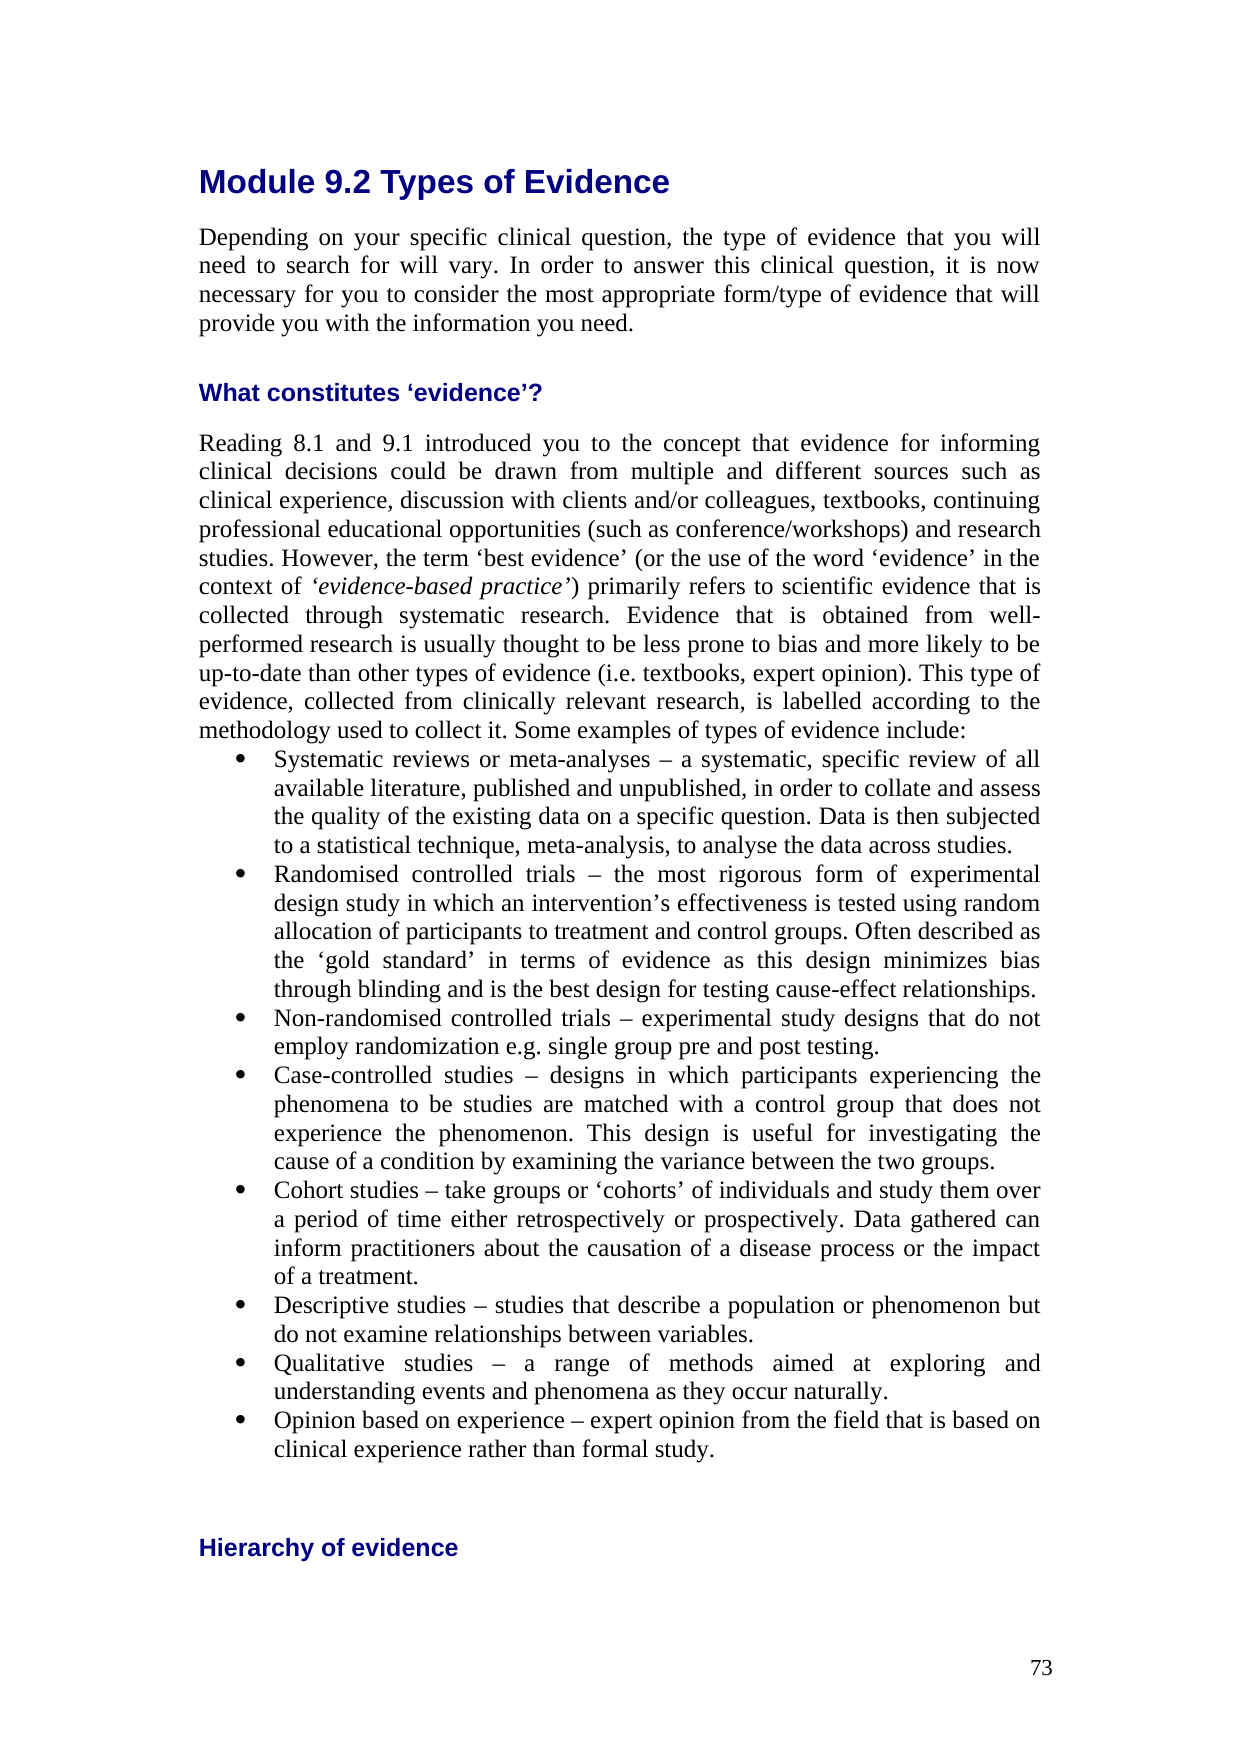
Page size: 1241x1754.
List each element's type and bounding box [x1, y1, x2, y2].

table_header [188, 150, 1053, 1582]
